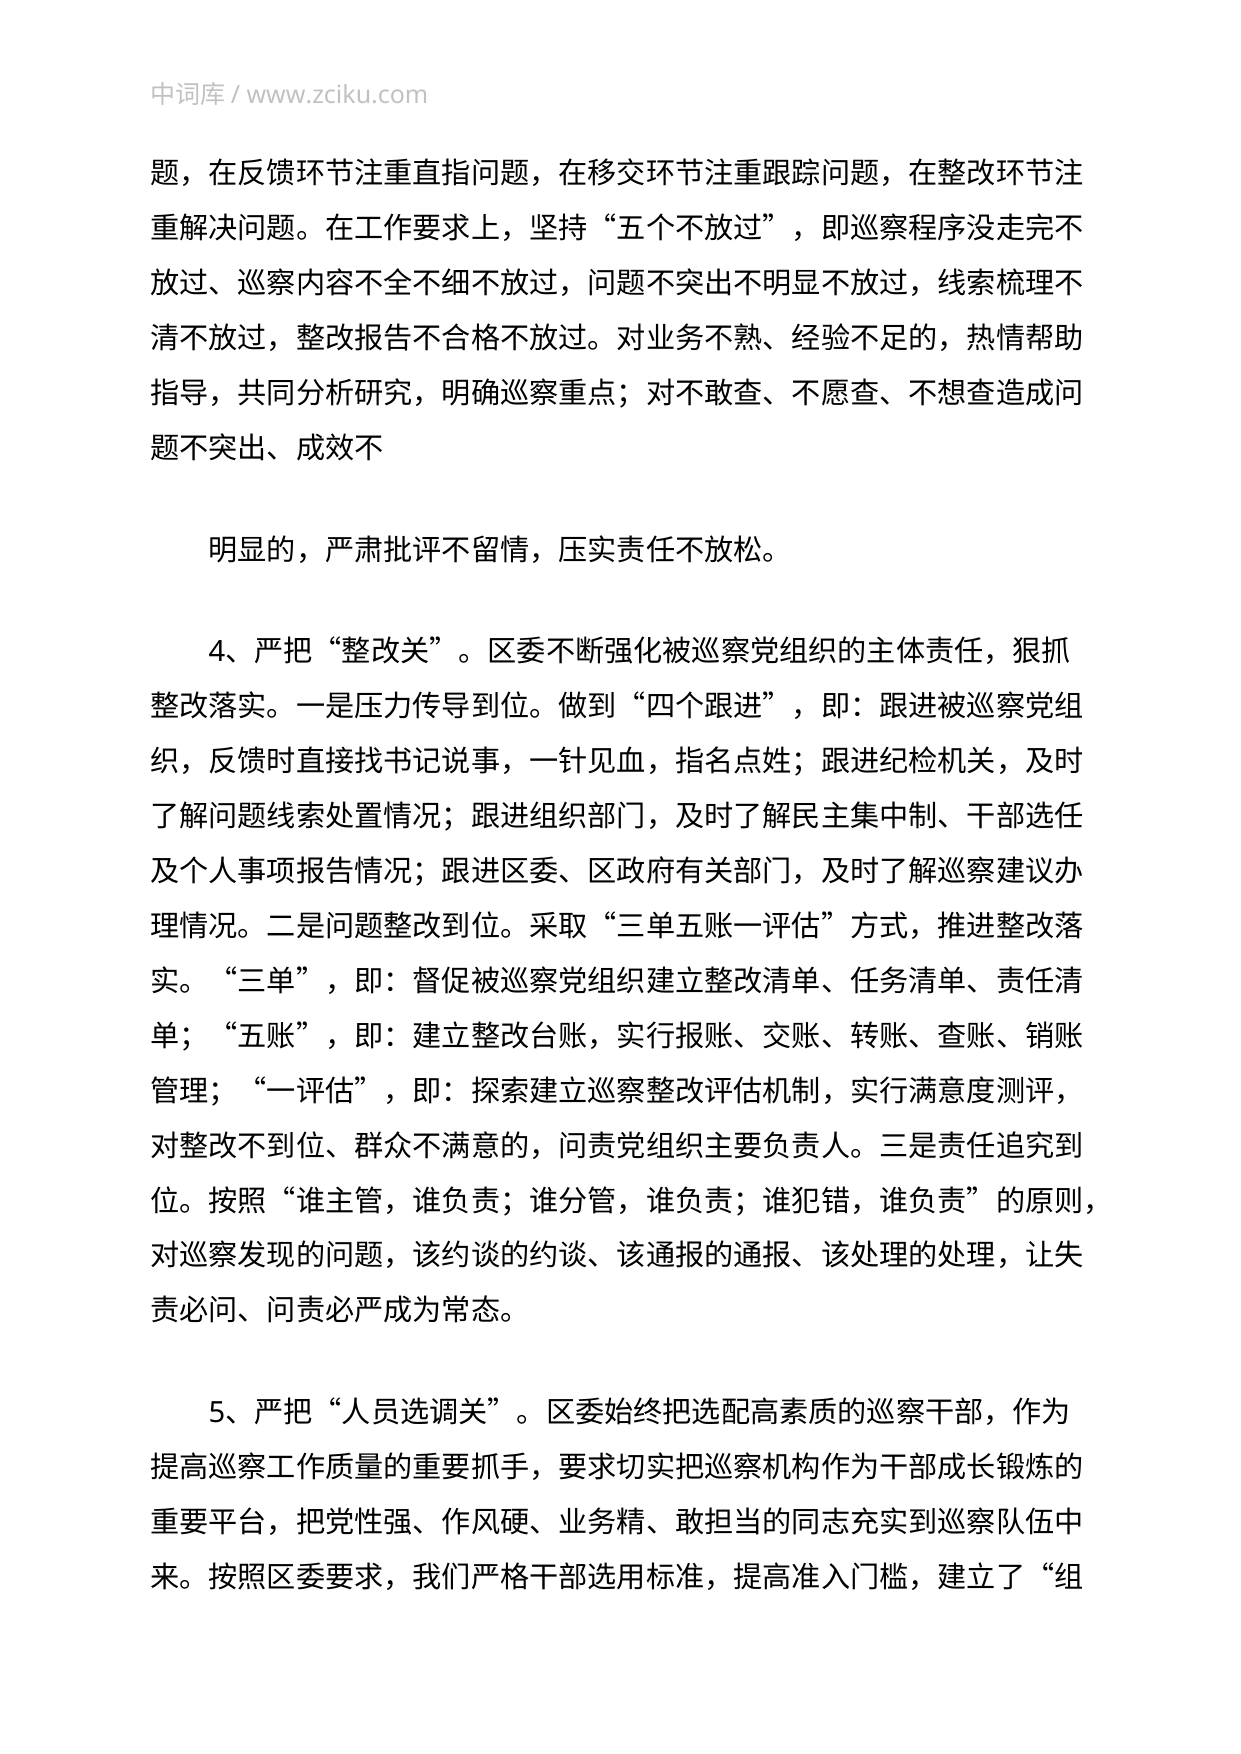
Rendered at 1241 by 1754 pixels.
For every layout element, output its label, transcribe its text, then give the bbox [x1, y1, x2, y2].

text 4、严把“整改关”。区委不断强化被巡察党组织的主体责任，狠抓整改落实。一是压力传导到位。做到“四个跟进”，即：跟进被巡察党组织，反馈时直接找书记说事，一针见血，指名点姓；跟进纪检机关，及时了解问题线索处置情况；跟进组织部门，及时了解民主集中制、干部选任及个人事项报告情况；跟进区委、区政府有关部门，及时了解巡察建议办理情况。二是问题整改到位。采取“三单五账一评估”方式，推进整改落实。“三单”，即：督促被巡察党组织建立整改清单、任务清单、责任清单；“五账”，即：建立整改台账，实行报账、交账、转账、查账、销账管理；“一评估”，即：探索建立巡察整改评估机制，实行满意度测评，对整改不到位、群众不满意的，问责党组织主要负责人。三是责任追究到位。按照“谁主管，谁负责；谁分管，谁负责；谁犯错，谁负责”的原则，对巡察发现的问题，该约谈的约谈、该通报的通报、该处理的处理，让失责必问、问责必严成为常态。 [150, 628, 1090, 1329]
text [150, 1389, 1090, 1596]
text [150, 150, 1090, 467]
text 明显的，严肃批评不留情，压实责任不放松。 [150, 526, 1090, 568]
